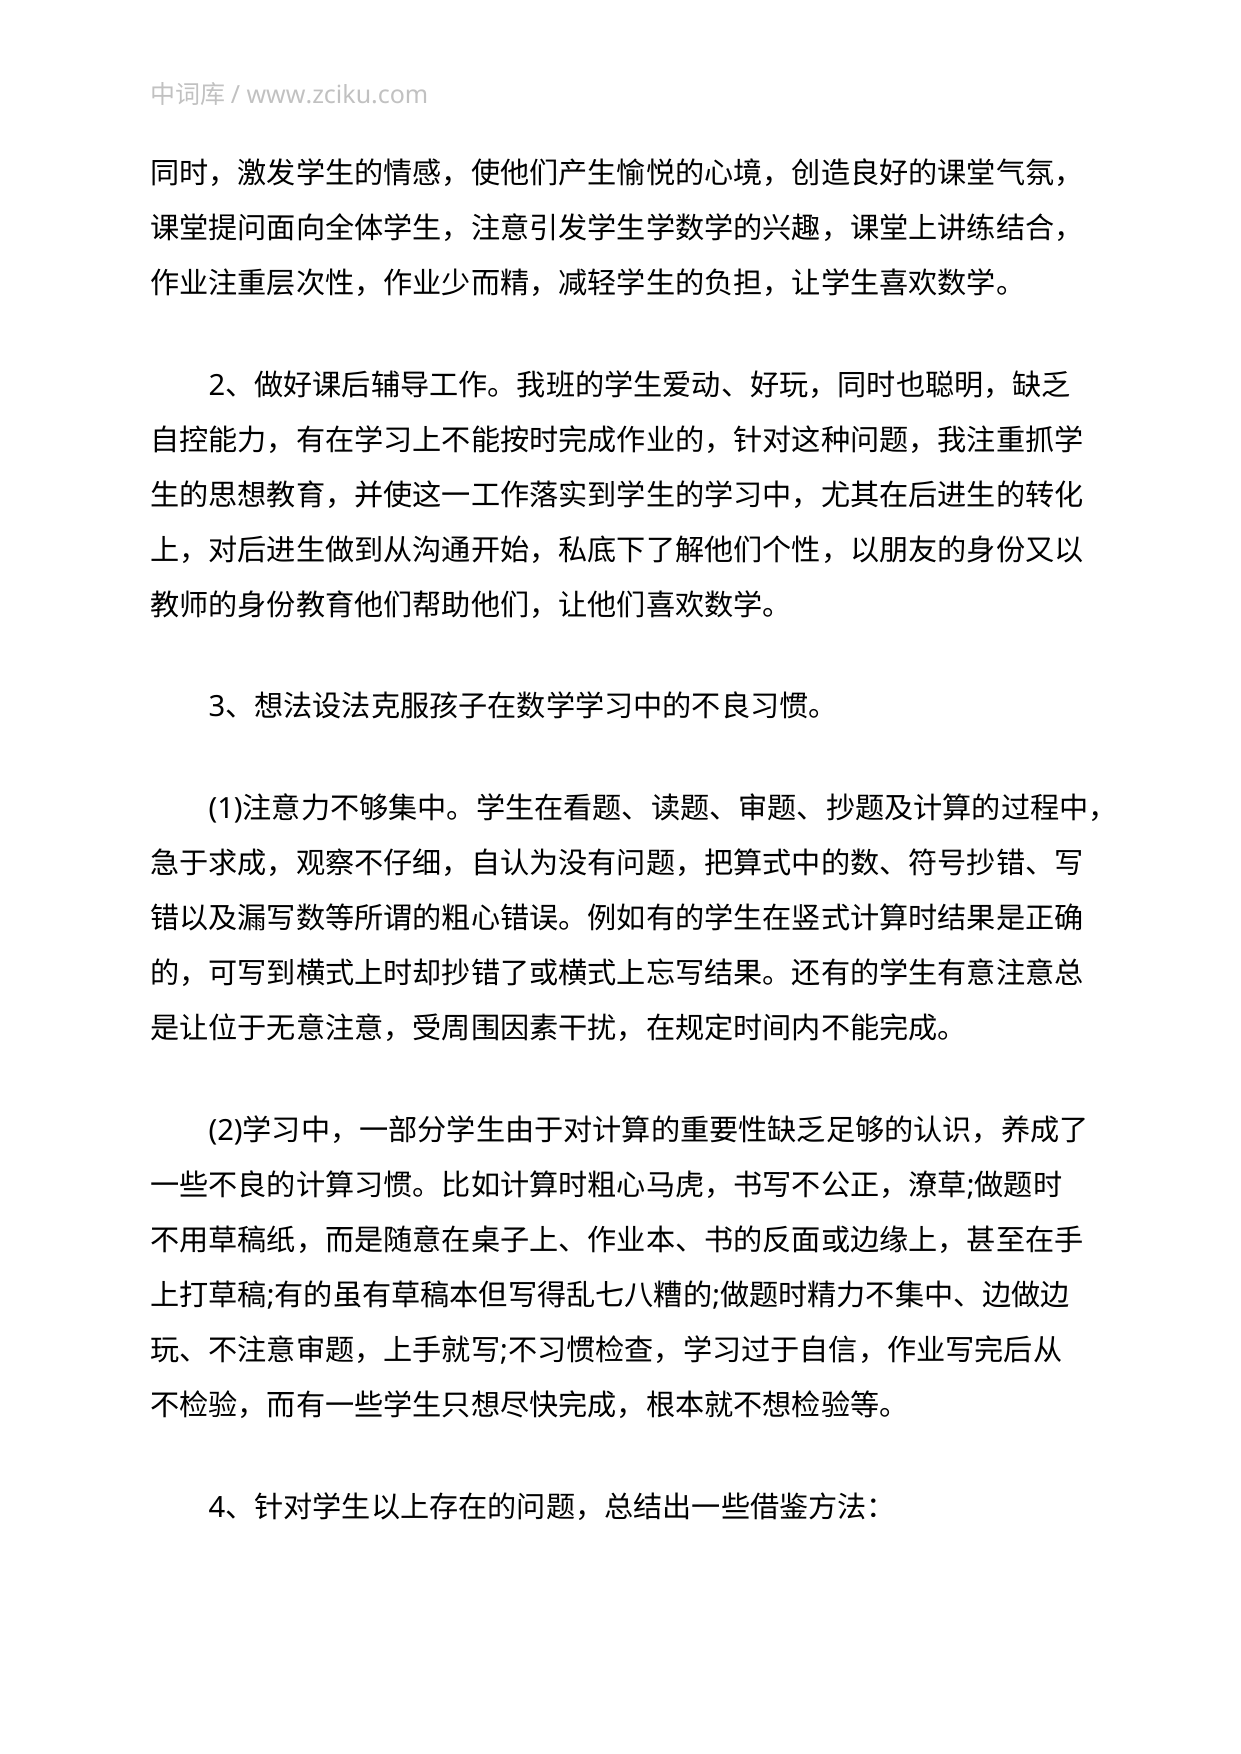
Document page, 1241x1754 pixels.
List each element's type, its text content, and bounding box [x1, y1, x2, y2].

text 2、做好课后辅导工作。我班的学生爱动、好玩，同时也聪明，缺乏自控能力，有在学习上不能按时完成作业的，针对这种问题，我注重抓学生的思想教育，并使这一工作落实到学生的学习中，尤其在后进生的转化上，对后进生做到从沟通开始，私底下了解他们个性，以朋友的身份又以教师的身份教育他们帮助他们，让他们喜欢数学。 [150, 362, 1090, 623]
text 4、针对学生以上存在的问题，总结出一些借鉴方法： [150, 1483, 1090, 1526]
text 3、想法设法克服孩子在数学学习中的不良习惯。 [150, 683, 1090, 725]
text (1)注意力不够集中。学生在看题、读题、审题、抄题及计算的过程中，急于求成，观察不仔细，自认为没有问题，把算式中的数、符号抄错、写错以及漏写数等所谓的粗心错误。例如有的学生在竖式计算时结果是正确的，可写到横式上时却抄错了或横式上忘写结果。还有的学生有意注意总是让位于无意注意，受周围因素干扰，在规定时间内不能完成。 [150, 785, 1090, 1047]
text (2)学习中，一部分学生由于对计算的重要性缺乏足够的认识，养成了一些不良的计算习惯。比如计算时粗心马虎，书写不公正，潦草;做题时不用草稿纸，而是随意在桌子上、作业本、书的反面或边缘上，甚至在手上打草稿;有的虽有草稿本但写得乱七八糟的;做题时精力不集中、边做边玩、不注意审题，上手就写;不习惯检查，学习过于自信，作业写完后从不检验，而有一些学生只想尽快完成，根本就不想检验等。 [150, 1106, 1090, 1424]
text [150, 150, 1090, 302]
